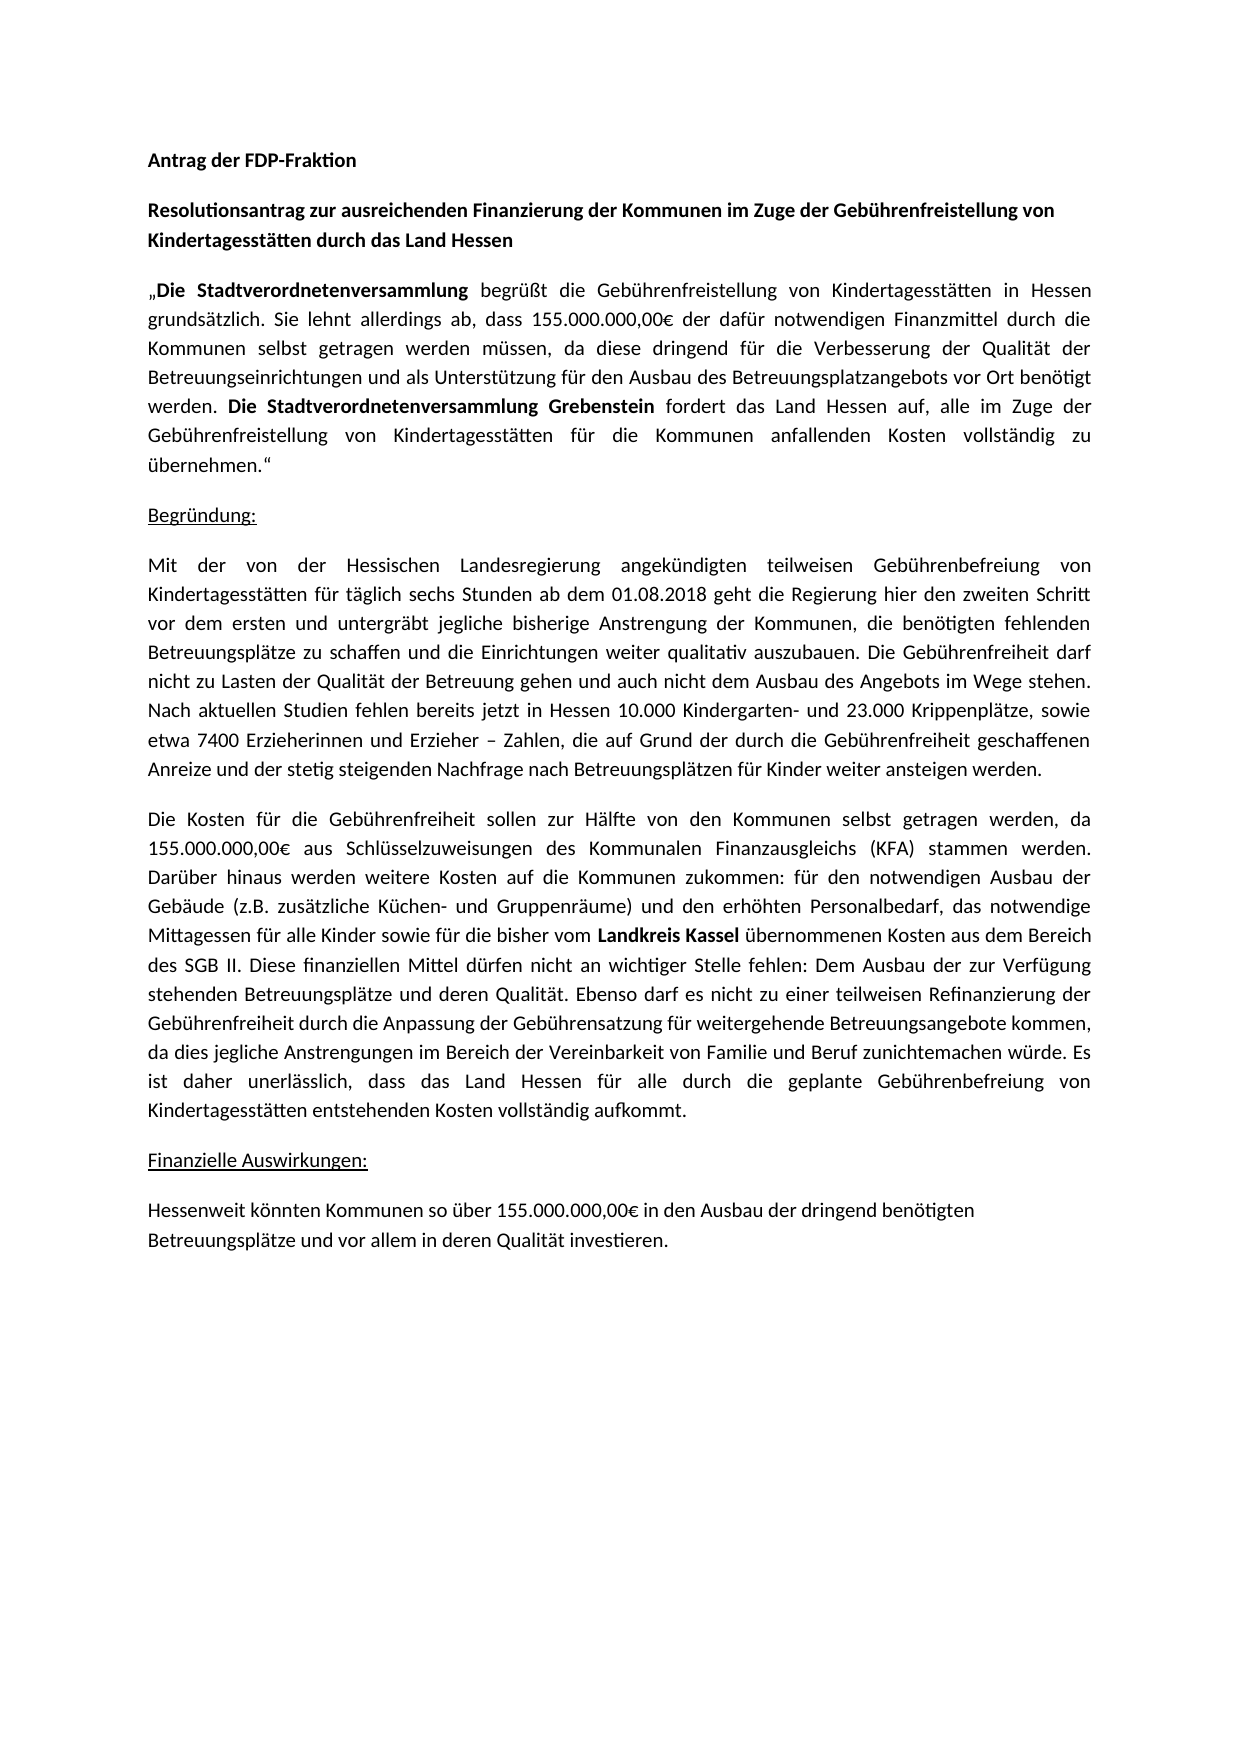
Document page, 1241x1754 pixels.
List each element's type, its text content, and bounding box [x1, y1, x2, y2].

text Hessenweit könnten Kommunen so über 155.000.000,00€ in den Ausbau der dringend benötigten Betreuungsplätze und vor allem in deren Qualität investieren. [148, 1198, 1093, 1252]
text Resolutionsantrag zur ausreichenden Finanzierung der Kommunen im Zuge der Gebührenfreistellung von Kindertagesstätten durch das Land Hessen [148, 198, 1093, 252]
text Antrag der FDP-Fraktion [148, 148, 1093, 173]
text Begründung: [148, 502, 1093, 527]
text Die Kosten für die Gebührenfreiheit sollen zur Hälfte von den Kommunen selbst getragen werden, da 155.000.000,00€ aus Schlüsselzuweisungen des Kommunalen Finanzausgleichs (KFA) stammen werden. Darüber hinaus werden weitere Kosten auf die Kommunen zukommen: für den notwendigen Ausbau der Gebäude (z.B. zusätzliche Küchen- und Gruppenräume) und den erhöhten Personalbedarf, das notwendige Mittagessen für alle Kinder sowie für die bisher vom Landkreis Kassel übernommenen Kosten aus dem Bereich des SGB II. Diese finanziellen Mittel dürfen nicht an wichtiger Stelle fehlen: Dem Ausbau der zur Verfügung stehenden Betreuungsplätze und deren Qualität. Ebenso darf es nicht zu einer teilweisen Refinanzierung der Gebührenfreiheit durch die Anpassung der Gebührensatzung für weitergehende Betreuungsangebote kommen, da dies jegliche Anstrengungen im Bereich der Vereinbarkeit von Familie und Beruf zunichtemachen würde. Es ist daher unerlässlich, dass das Land Hessen für alle durch die geplante Gebührenbefreiung von Kindertagesstätten entstehenden Kosten vollständig aufkommt. [148, 806, 1093, 1123]
text Finanzielle Auswirkungen: [148, 1148, 1093, 1173]
text „Die Stadtverordnetenversammlung begrüßt die Gebührenfreistellung von Kindertagesstätten in Hessen grundsätzlich. Sie lehnt allerdings ab, dass 155.000.000,00€ der dafür notwendigen Finanzmittel durch die Kommunen selbst getragen werden müssen, da diese dringend für die Verbesserung der Qualität der Betreuungseinrichtungen und als Unterstützung für den Ausbau des Betreuungsplatzangebots vor Ort benötigt werden. Die Stadtverordnetenversammlung Grebenstein fordert das Land Hessen auf, alle im Zuge der Gebührenfreistellung von Kindertagesstätten für die Kommunen anfallenden Kosten vollständig zu übernehmen.“ [148, 277, 1093, 477]
text Mit der von der Hessischen Landesregierung angekündigten teilweisen Gebührenbefreiung von Kindertagesstätten für täglich sechs Stunden ab dem 01.08.2018 geht die Regierung hier den zweiten Schritt vor dem ersten und untergräbt jegliche bisherige Anstrengung der Kommunen, die benötigten fehlenden Betreuungsplätze zu schaffen und die Einrichtungen weiter qualitativ auszubauen. Die Gebührenfreiheit darf nicht zu Lasten der Qualität der Betreuung gehen und auch nicht dem Ausbau des Angebots im Wege stehen. Nach aktuellen Studien fehlen bereits jetzt in Hessen 10.000 Kindergarten- und 23.000 Krippenplätze, sowie etwa 7400 Erzieherinnen und Erzieher – Zahlen, die auf Grund der durch die Gebührenfreiheit geschaffenen Anreize und der stetig steigenden Nachfrage nach Betreuungsplätzen für Kinder weiter ansteigen werden. [148, 552, 1093, 781]
